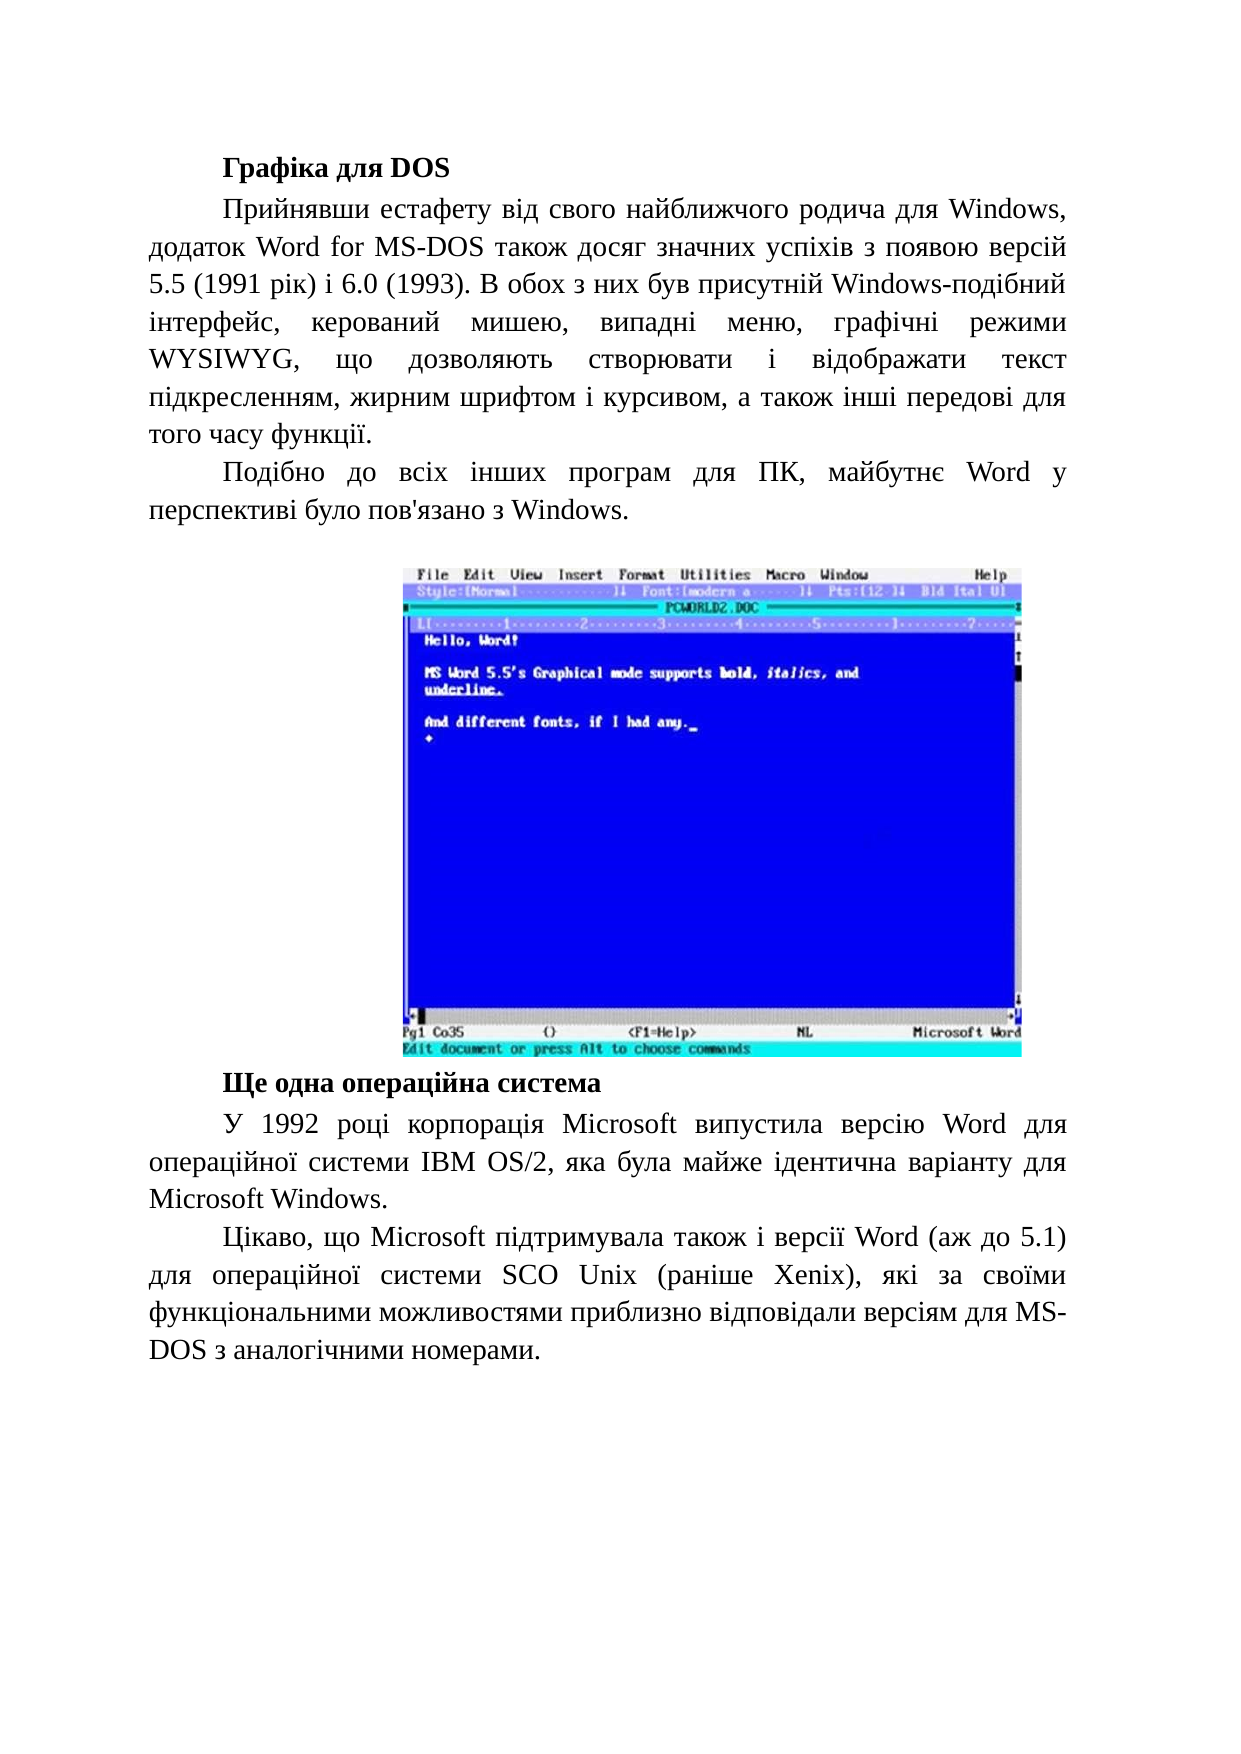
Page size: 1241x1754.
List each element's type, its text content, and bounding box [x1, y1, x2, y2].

text У 1992 році корпорація Microsoft випустила версію Word для операційної системи IBM OS/2, яка була майже ідентична варіанту для Microsoft Windows. [149, 1106, 1068, 1215]
text Графіка для DOS [150, 150, 1090, 183]
text Ще одна операційна система [150, 1065, 1090, 1098]
text Подібно до всіх інших програм для ПК, майбутнє Word у перспективі було пов'язано з Windows. [149, 454, 1068, 526]
picture [402, 568, 1022, 1057]
text Цікаво, що Microsoft підтримувала також і версії Word (аж до 5.1) для операційної системи SCO Unix (раніше Xenix), які за своїми функціональними можливостями приблизно відповідали версіям для MS-DOS з аналогічними номерами. [149, 1219, 1068, 1365]
text Прийнявши естафету від свого найближчого родича для Windows, додаток Word for MS-DOS також досяг значних успіхів з появою версій 5.5 (1991 рік) і 6.0 (1993). В обох з них був присутній Windows-подібний інтерфейс, керований мишею, випадні меню, графічні режими WYSIWYG, що дозволяють створювати і відображати текст підкресленням, жирним шрифтом і курсивом, а також інші передові для того часу функції. [149, 191, 1068, 450]
